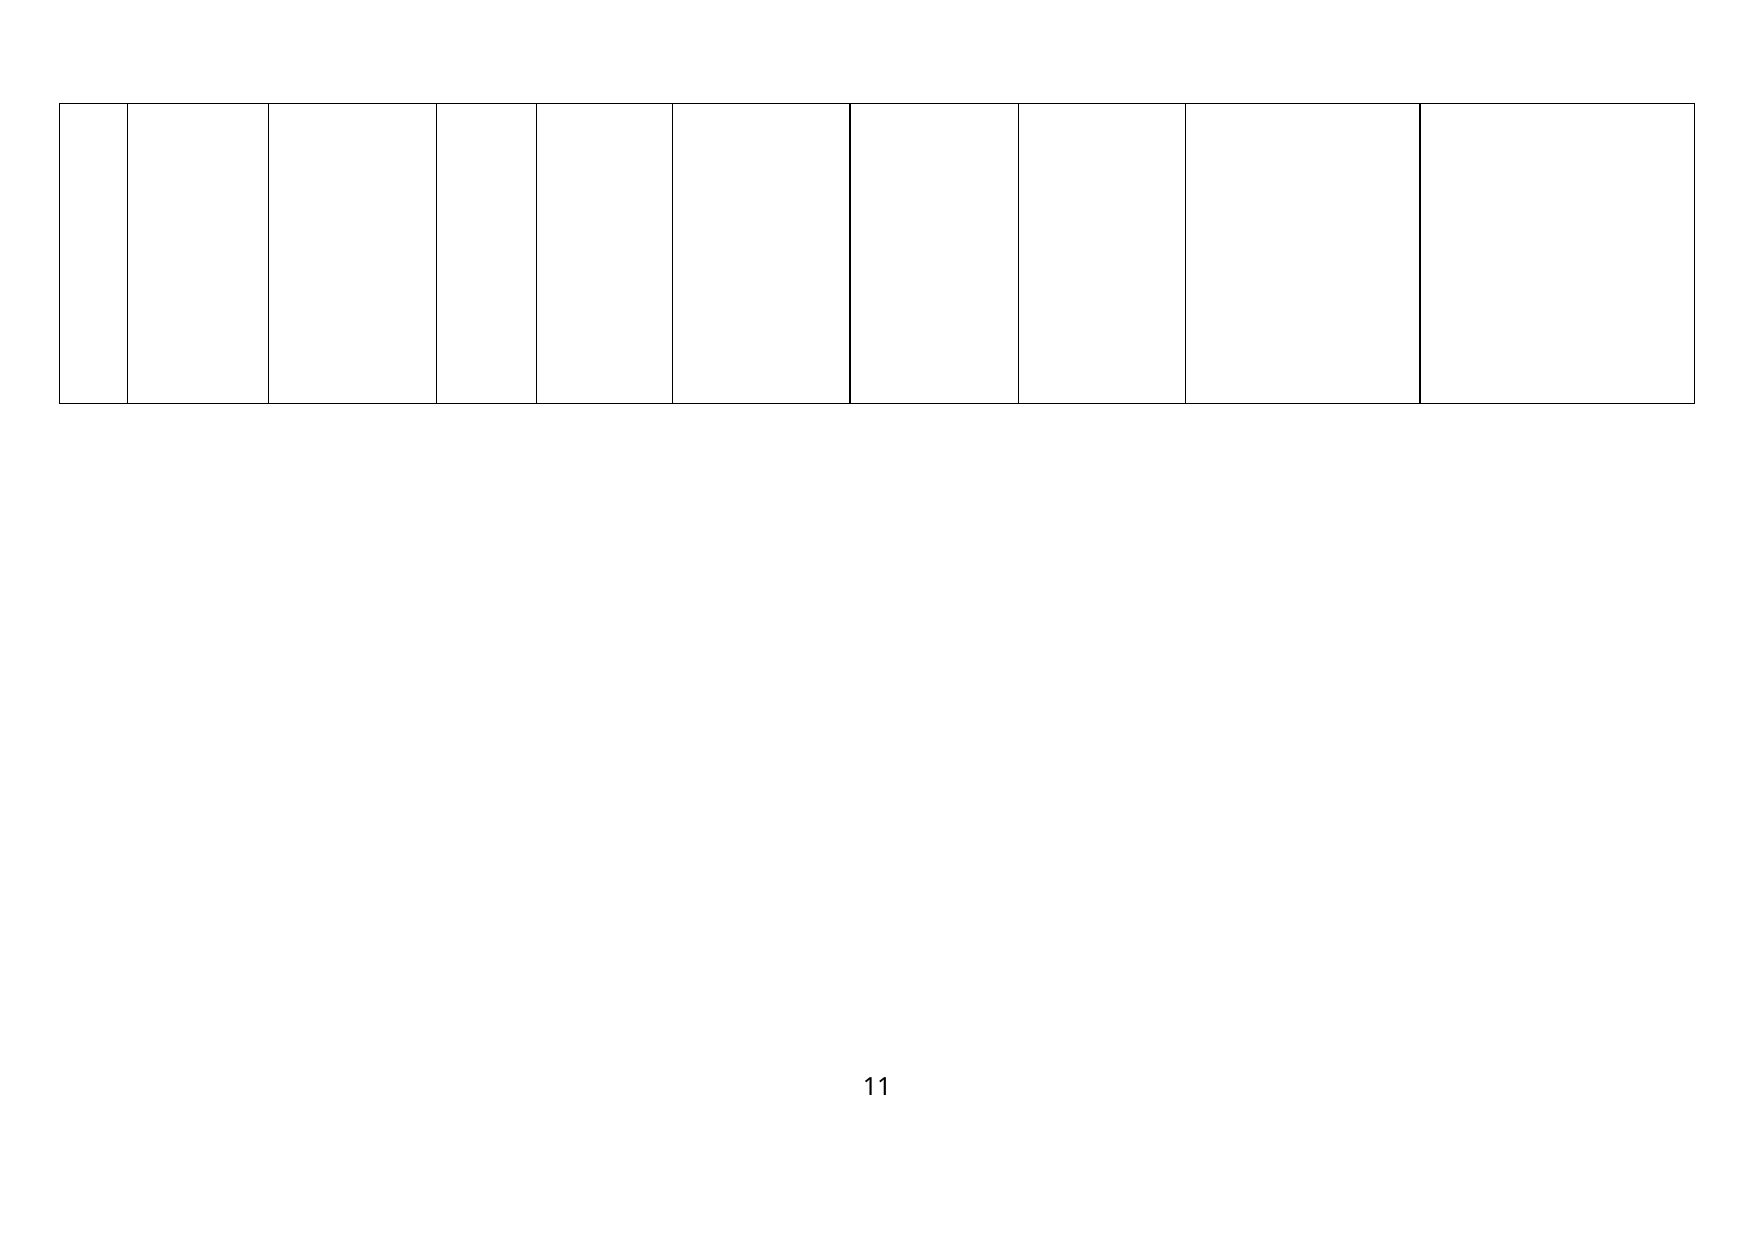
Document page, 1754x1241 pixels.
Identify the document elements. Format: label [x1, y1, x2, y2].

table_cell [673, 104, 849, 403]
table_cell [1421, 104, 1694, 403]
table_cell [60, 104, 127, 403]
table_cell [537, 104, 672, 403]
table_cell [269, 104, 436, 403]
table_cell [128, 104, 268, 403]
table_cell [851, 104, 1018, 403]
table_cell [1186, 104, 1419, 403]
table_cell [437, 104, 536, 403]
table_cell [1019, 104, 1185, 403]
